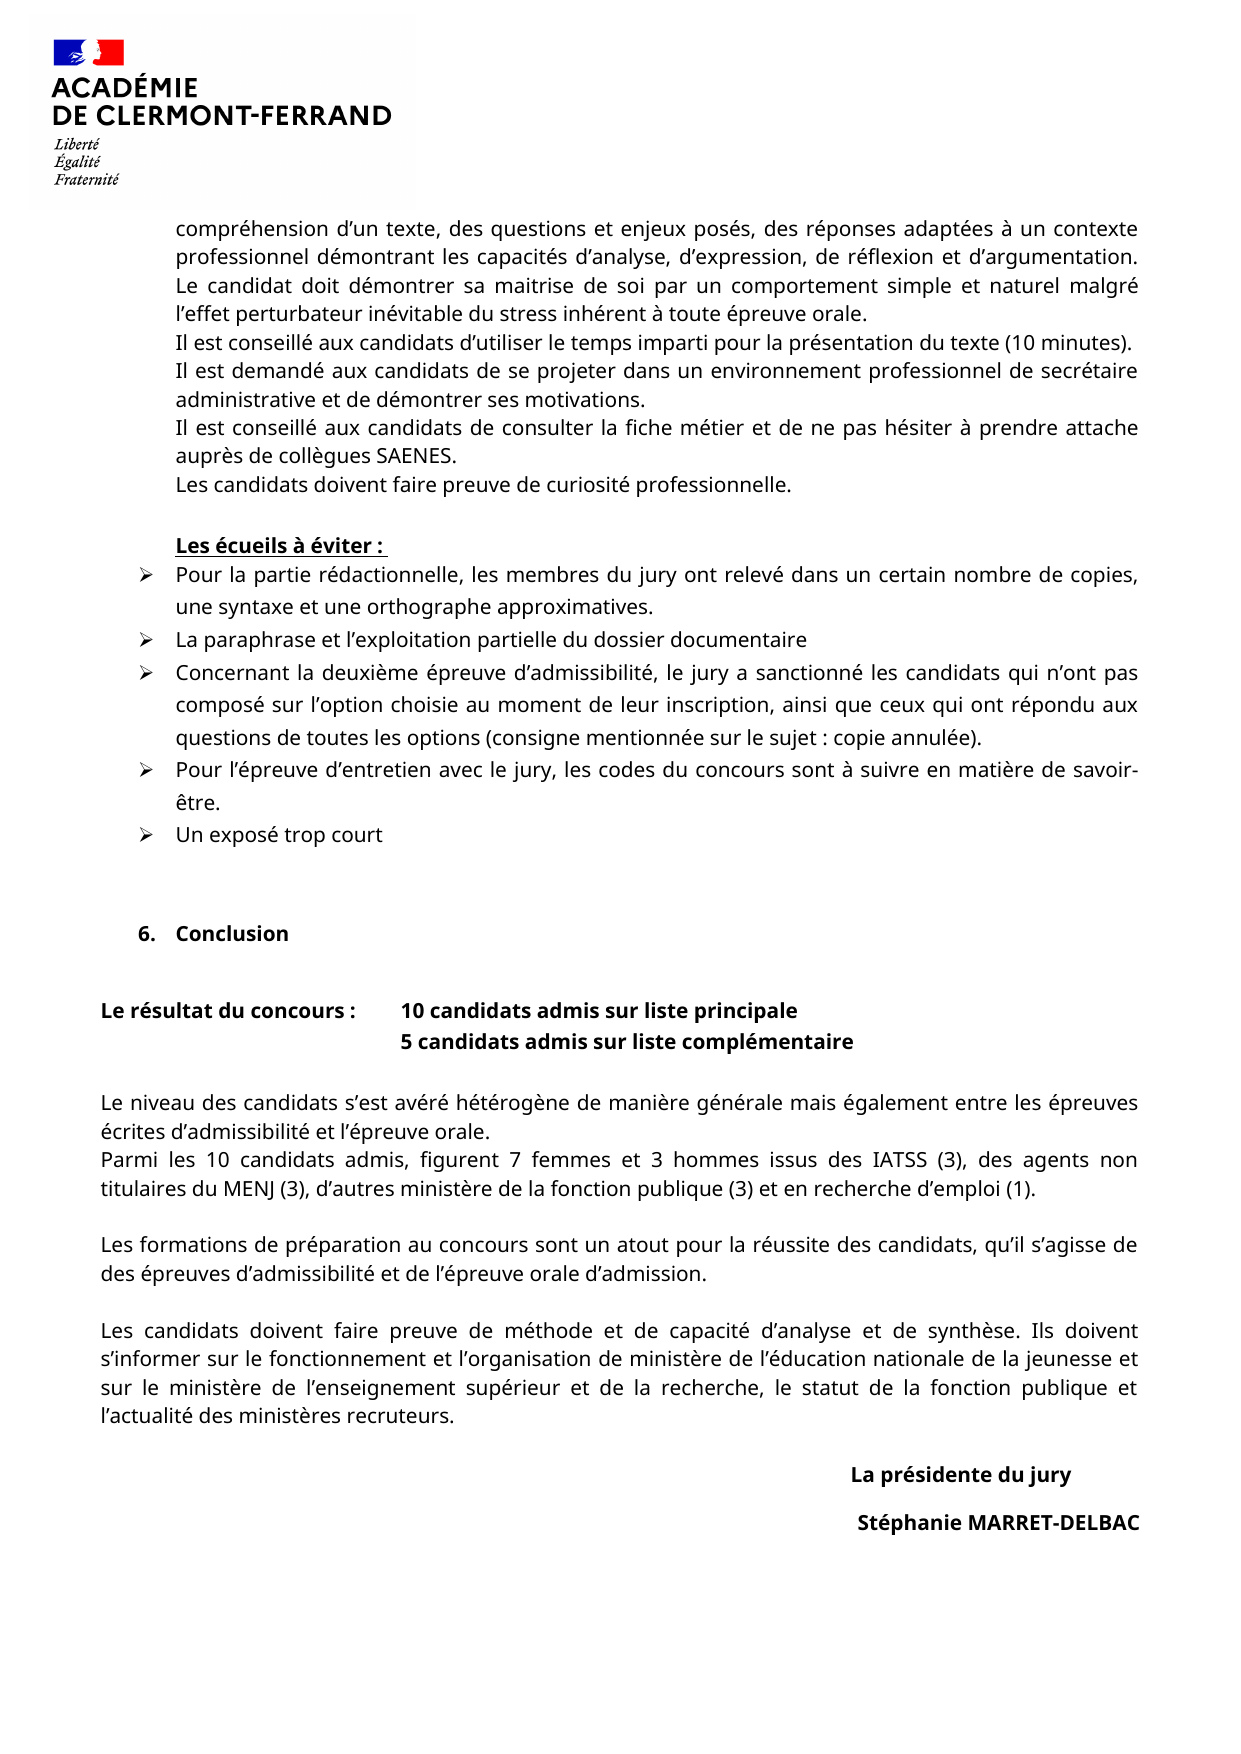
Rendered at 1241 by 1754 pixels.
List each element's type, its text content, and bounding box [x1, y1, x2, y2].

list Concernant la deuxième épreuve d’admissibilité, le jury a sanctionné les candidats qui n’ont pas composé sur l’option choisie au moment de leur inscription, ainsi que ceux qui ont répondu aux questions de toutes les options (consigne mentionnée sur le sujet : copie annulée). [138, 658, 1140, 751]
text Les candidats doivent faire preuve de méthode et de capacité d’analyse et de synthèse. Ils doivent s’informer sur le fonctionnement et l’organisation de ministère de l’éducation nationale de la jeunesse et sur le ministère de l’enseignement supérieur et de la recherche, le statut de la fonction publique et l’actualité des ministères recruteurs. [100, 1316, 1140, 1430]
text Il est demandé aux candidats de se projeter dans un environnement professionnel de secrétaire administrative et de démontrer ses motivations. [175, 356, 1140, 413]
text La présidente du jury [100, 1460, 1140, 1489]
text Les candidats doivent faire preuve de curiosité professionnelle. [175, 470, 1140, 498]
list Un exposé trop court [138, 821, 1140, 849]
text Le résultat du concours : 10 candidats admis sur liste principale [100, 997, 1140, 1025]
text Stéphanie MARRET-DELBAC [100, 1508, 1140, 1536]
list Pour l’épreuve d’entretien avec le jury, les codes du concours sont à suivre en matière de savoir-être. [138, 755, 1140, 816]
text Parmi les 10 candidats admis, figurent 7 femmes et 3 hommes issus des IATSS (3), des agents non titulaires du MENJ (3), d’autres ministère de la fonction publique (3) et en recherche d’emploi (1). [100, 1145, 1140, 1202]
text Le niveau des candidats s’est avéré hétérogène de manière générale mais également entre les épreuves écrites d’admissibilité et l’épreuve orale. [100, 1088, 1140, 1145]
text Les formations de préparation au concours sont un atout pour la réussite des candidats, qu’il s’agisse de des épreuves d’admissibilité et de l’épreuve orale d’admission. [100, 1231, 1140, 1287]
list Les écueils à éviter : [175, 531, 1140, 560]
list Il est conseillé aux candidats d’utiliser le temps imparti pour la présentation du texte (10 minutes). [175, 328, 1140, 356]
picture [28, 14, 417, 210]
text 5 candidats admis sur liste complémentaire [100, 1027, 1140, 1056]
list Conclusion [138, 919, 1140, 947]
text Il est conseillé aux candidats de consulter la fiche métier et de ne pas hésiter à prendre attache auprès de collègues SAENES. [175, 413, 1140, 470]
list Pour la partie rédactionnelle, les membres du jury ont relevé dans un certain nombre de copies, une syntaxe et une orthographe approximatives. [138, 560, 1140, 621]
list La paraphrase et l’exploitation partielle du dossier documentaire [138, 625, 1140, 653]
